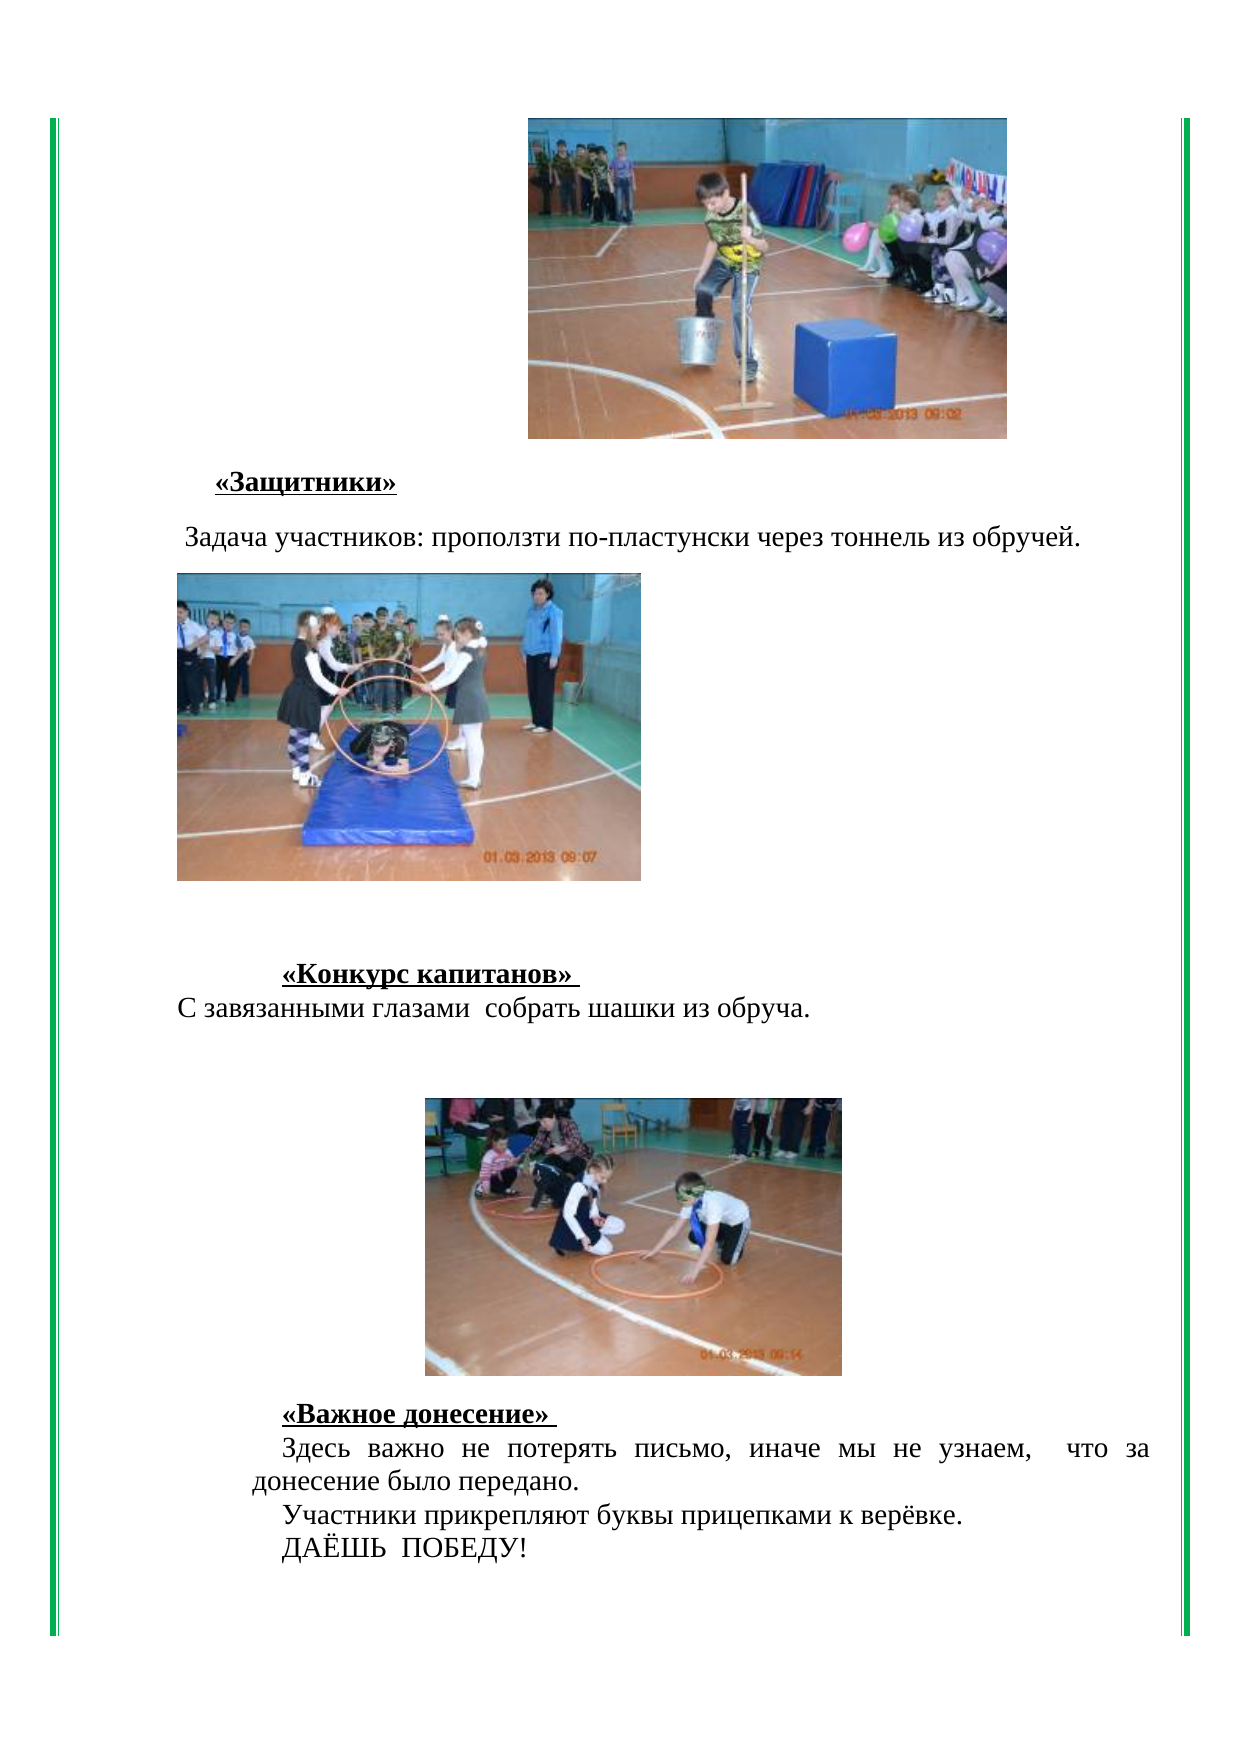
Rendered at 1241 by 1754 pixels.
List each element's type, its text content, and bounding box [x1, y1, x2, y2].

text ДАЁШЬ ПОБЕДУ! [252, 1530, 1152, 1564]
picture [425, 1098, 842, 1376]
text «Важное донесение» [252, 1396, 1152, 1430]
text С завязанными глазами собрать шашки из обруча. [177, 990, 1152, 1023]
picture [528, 118, 1007, 439]
picture [177, 573, 641, 881]
text Здесь важно не потерять письмо, иначе мы не узнаем, что за донесение было передано. [252, 1430, 1152, 1497]
list «Защитники» [214, 464, 1152, 498]
text «Конкурс капитанов» [252, 956, 1152, 990]
text Участники прикрепляют буквы прицепками к верёвке. [252, 1497, 1152, 1530]
text Задача участников: проползти по-пластунски через тоннель из обручей. [177, 519, 1152, 552]
